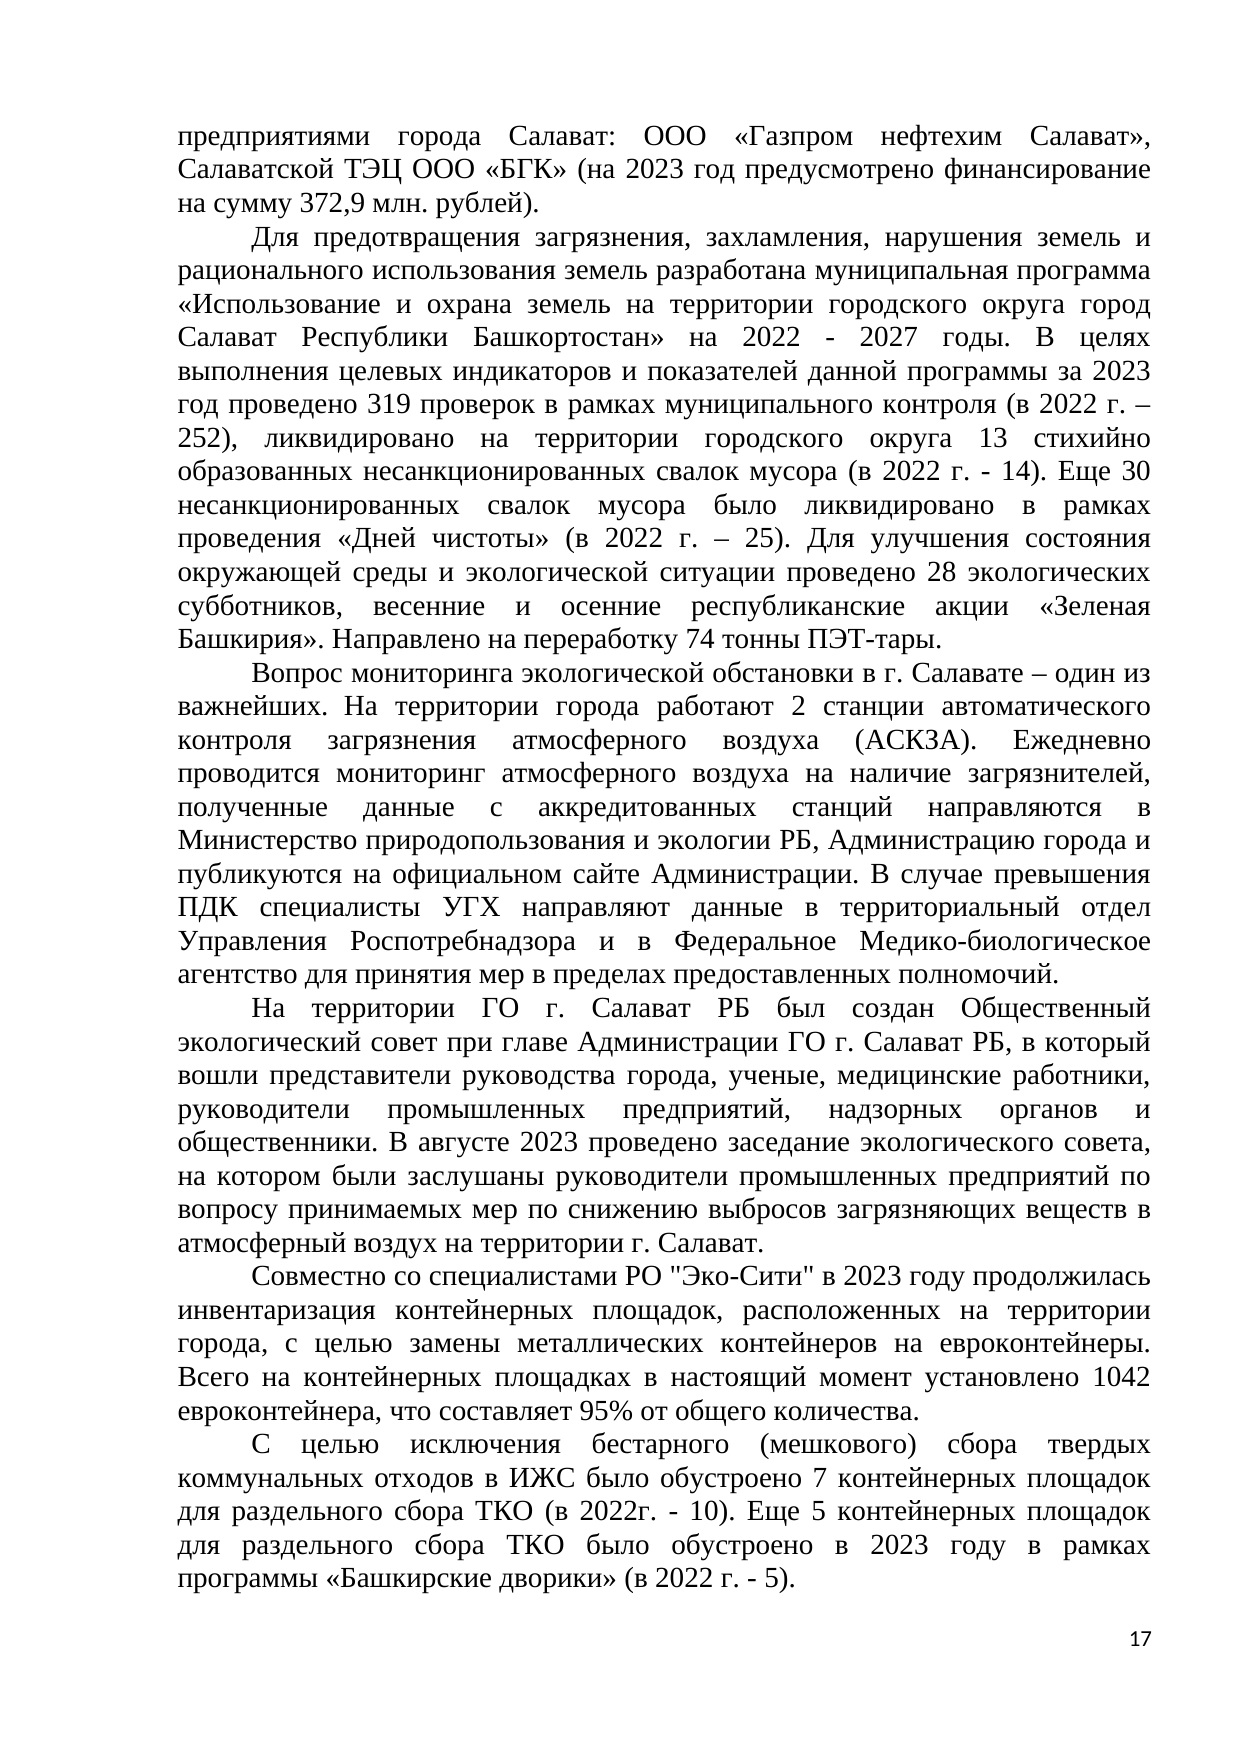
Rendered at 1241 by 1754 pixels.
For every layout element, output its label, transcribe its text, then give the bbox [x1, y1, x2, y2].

text С целью исключения бестарного (мешкового) сбора твердых коммунальных отходов в ИЖС было обустроено 7 контейнерных площадок для раздельного сбора ТКО (в 2022г. - 10). Еще 5 контейнерных площадок для раздельного сбора ТКО было обустроено в 2023 году в рамках программы «Башкирские дворики» (в 2022 г. - 5). [177, 1426, 1152, 1594]
text Для предотвращения загрязнения, захламления, нарушения земель и рационального использования земель разработана муниципальная программа «Использование и охрана земель на территории городского округа город Салават Республики Башкортостан» на 2022 - 2027 годы. В целях выполнения целевых индикаторов и показателей данной программы за 2023 год проведено 319 проверок в рамках муниципального контроля (в 2022 г. – 252), ликвидировано на территории городского округа 13 стихийно образованных несанкционированных свалок мусора (в 2022 г. - 14). Еще 30 несанкционированных cвалок мусора было ликвидировано в рамках проведения «Дней чистоты» (в 2022 г. – 25). Для улучшения состояния окружающей среды и экологической ситуации проведено 28 экологических субботников, весенние и осенние республиканские акции «Зеленая Башкирия». Направлено на переработку 74 тонны ПЭТ-тары. [177, 219, 1152, 655]
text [177, 118, 1152, 219]
text На территории ГО г. Салават РБ был создан Общественный экологический совет при главе Администрации ГО г. Салават РБ, в который вошли представители руководства города, ученые, медицинские работники, руководители промышленных предприятий, надзорных органов и общественники. В августе 2023 проведено заседание экологического совета, на котором были заслушаны руководители промышленных предприятий по вопросу принимаемых мер по снижению выбросов загрязняющих веществ в атмосферный воздух на территории г. Салават. [177, 990, 1152, 1258]
text Вопрос мониторинга экологической обстановки в г. Салавате – один из важнейших. На территории города работают 2 станции автоматического контроля загрязнения атмосферного воздуха (АСКЗА). Ежедневно проводится мониторинг атмосферного воздуха на наличие загрязнителей, полученные данные с аккредитованных станций направляются в Министерство природопользования и экологии РБ, Администрацию города и публикуются на официальном сайте Администрации. В случае превышения ПДК специалисты УГХ направляют данные в территориальный отдел Управления Роспотребнадзора и в Федеральное Медико-биологическое агентство для принятия мер в пределах предоставленных полномочий. [177, 655, 1152, 990]
text Совместно со специалистами РО "Эко-Сити" в 2023 году продолжилась инвентаризация контейнерных площадок, расположенных на территории города, с целью замены металлических контейнеров на евроконтейнеры. Всего на контейнерных площадках в настоящий момент установлено 1042 евроконтейнера, что составляет 95% от общего количества. [177, 1258, 1152, 1426]
